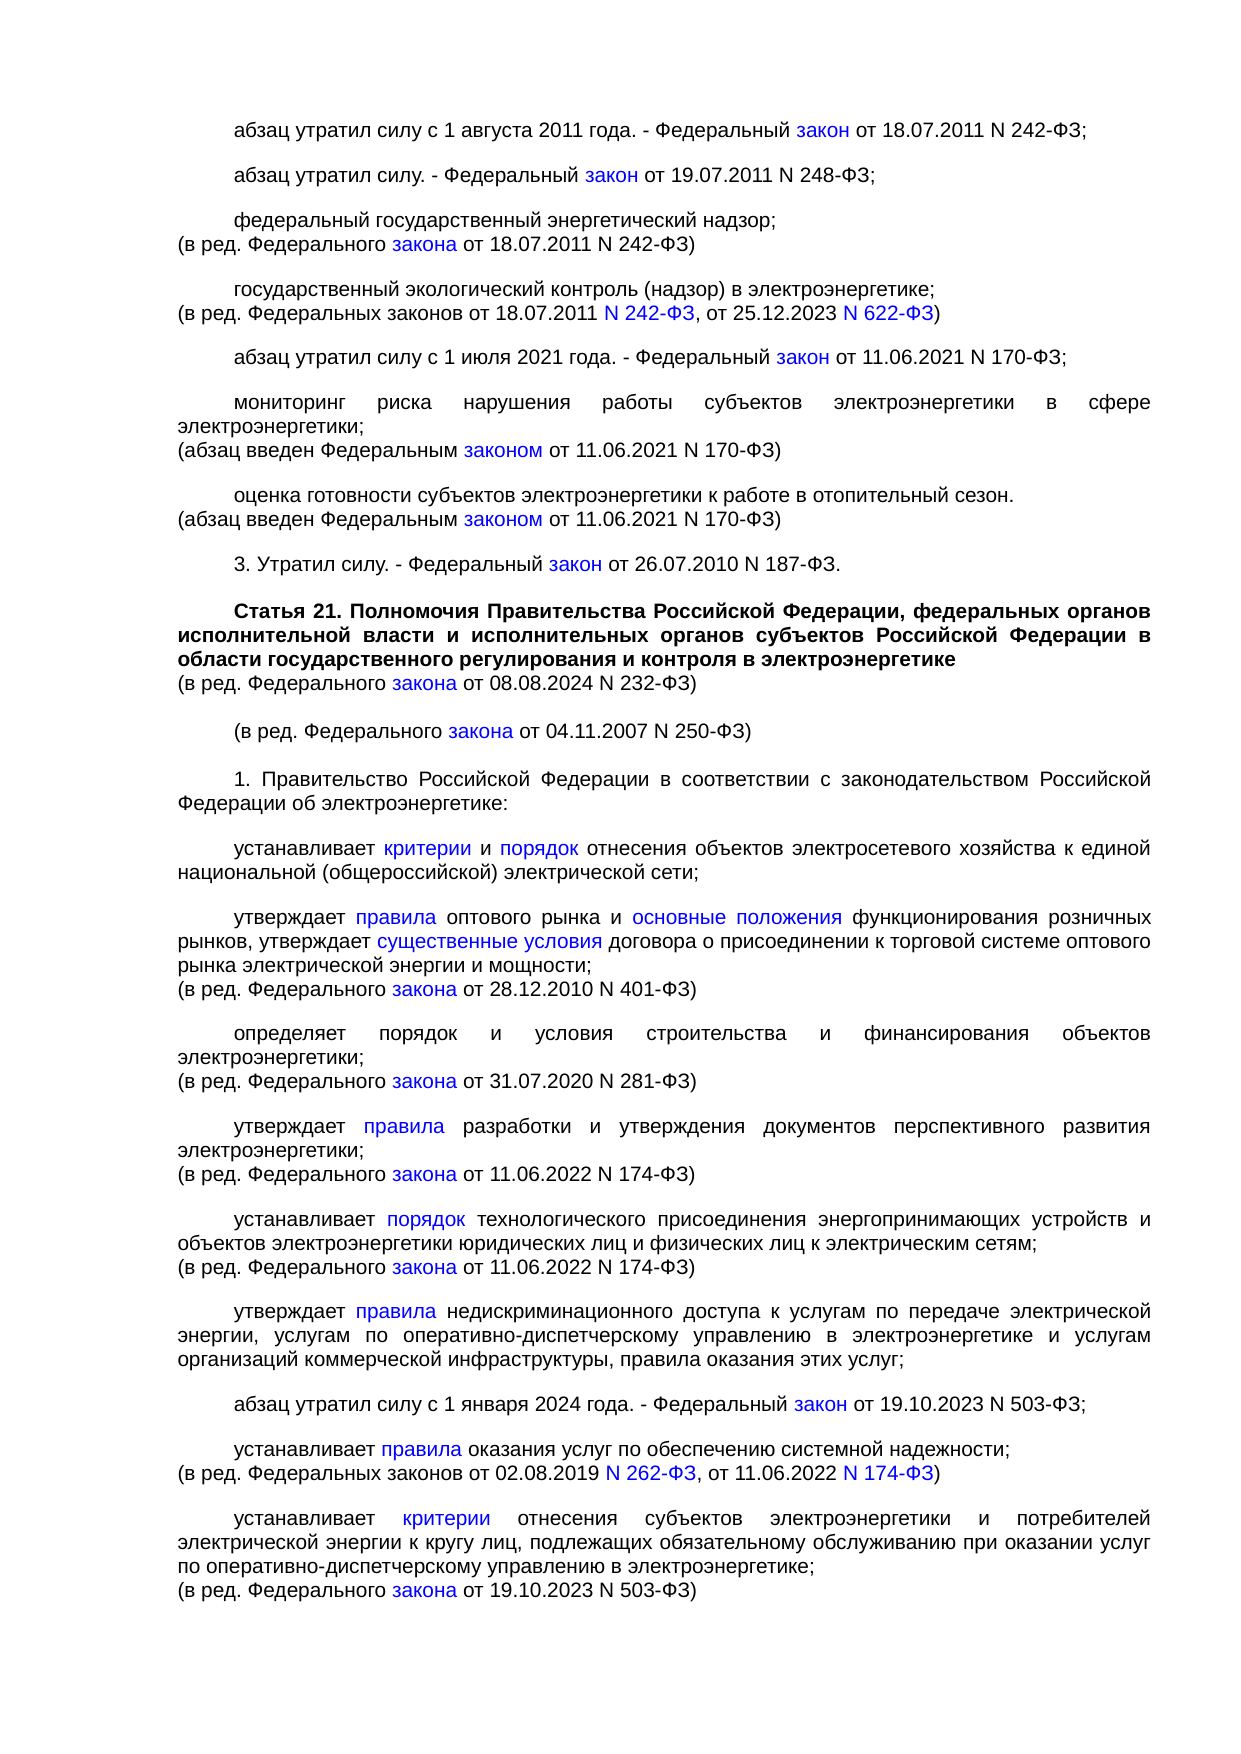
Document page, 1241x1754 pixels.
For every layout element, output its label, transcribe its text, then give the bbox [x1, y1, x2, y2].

text (абзац введен Федеральным законом от 11.06.2021 N 170-ФЗ) [177, 507, 1152, 531]
text 3. Утратил силу. - Федеральный закон от 26.07.2010 N 187-ФЗ. [177, 551, 1152, 575]
text 1. Правительство Российской Федерации в соответствии с законодательством Российской Федерации об электроэнергетике: [177, 767, 1152, 815]
text устанавливает порядок технологического присоединения энергопринимающих устройств и объектов электроэнергетики юридических лиц и физических лиц к электрическим сетям; [177, 1207, 1152, 1254]
text абзац утратил силу с 1 июля 2021 года. - Федеральный закон от 11.06.2021 N 170-ФЗ; [177, 345, 1152, 369]
text оценка готовности субъектов электроэнергетики к работе в отопительный сезон. [177, 483, 1152, 507]
text (в ред. Федеральных законов от 02.08.2019 N 262-ФЗ, от 11.06.2022 N 174-ФЗ) [177, 1461, 1152, 1485]
text абзац утратил силу с 1 августа 2011 года. - Федеральный закон от 18.07.2011 N 242-ФЗ; [177, 118, 1152, 142]
text (в ред. Федеральных законов от 18.07.2011 N 242-ФЗ, от 25.12.2023 N 622-ФЗ) [177, 300, 1152, 324]
text утверждает правила недискриминационного доступа к услугам по передаче электрической энергии, услугам по оперативно-диспетчерскому управлению в электроэнергетике и услугам организаций коммерческой инфраструктуры, правила оказания этих услуг; [177, 1299, 1152, 1371]
text определяет порядок и условия строительства и финансирования объектов электроэнергетики; [177, 1021, 1152, 1069]
text (в ред. Федерального закона от 18.07.2011 N 242-ФЗ) [177, 232, 1152, 256]
text (в ред. Федерального закона от 04.11.2007 N 250-ФЗ) [177, 719, 1152, 743]
text (в ред. Федерального закона от 19.10.2023 N 503-ФЗ) [177, 1577, 1152, 1601]
text устанавливает правила оказания услуг по обеспечению системной надежности; [177, 1437, 1152, 1461]
text (в ред. Федерального закона от 11.06.2022 N 174-ФЗ) [177, 1162, 1152, 1186]
text утверждает правила оптового рынка и основные положения функционирования розничных рынков, утверждает существенные условия договора о присоединении к торговой системе оптового рынка электрической энергии и мощности; [177, 904, 1152, 976]
text (в ред. Федерального закона от 08.08.2024 N 232-ФЗ) [177, 671, 1152, 695]
text устанавливает критерии и порядок отнесения объектов электросетевого хозяйства к единой национальной (общероссийской) электрической сети; [177, 836, 1152, 884]
text (абзац введен Федеральным законом от 11.06.2021 N 170-ФЗ) [177, 438, 1152, 462]
text государственный экологический контроль (надзор) в электроэнергетике; [177, 276, 1152, 300]
text абзац утратил силу с 1 января 2024 года. - Федеральный закон от 19.10.2023 N 503-ФЗ; [177, 1392, 1152, 1416]
text (в ред. Федерального закона от 11.06.2022 N 174-ФЗ) [177, 1254, 1152, 1278]
text утверждает правила разработки и утверждения документов перспективного развития электроэнергетики; [177, 1114, 1152, 1162]
text (в ред. Федерального закона от 28.12.2010 N 401-ФЗ) [177, 976, 1152, 1000]
text (в ред. Федерального закона от 31.07.2020 N 281-ФЗ) [177, 1069, 1152, 1093]
text мониторинг риска нарушения работы субъектов электроэнергетики в сфере электроэнергетики; [177, 390, 1152, 438]
text устанавливает критерии отнесения субъектов электроэнергетики и потребителей электрической энергии к кругу лиц, подлежащих обязательному обслуживанию при оказании услуг по оперативно-диспетчерскому управлению в электроэнергетике; [177, 1506, 1152, 1577]
title Статья 21. Полномочия Правительства Российской Федерации, федеральных органов исполнительной власти и исполнительных органов субъектов Российской Федерации в области государственного регулирования и контроля в электроэнергетике [177, 599, 1152, 671]
text федеральный государственный энергетический надзор; [177, 208, 1152, 232]
text абзац утратил силу. - Федеральный закон от 19.07.2011 N 248-ФЗ; [177, 163, 1152, 187]
